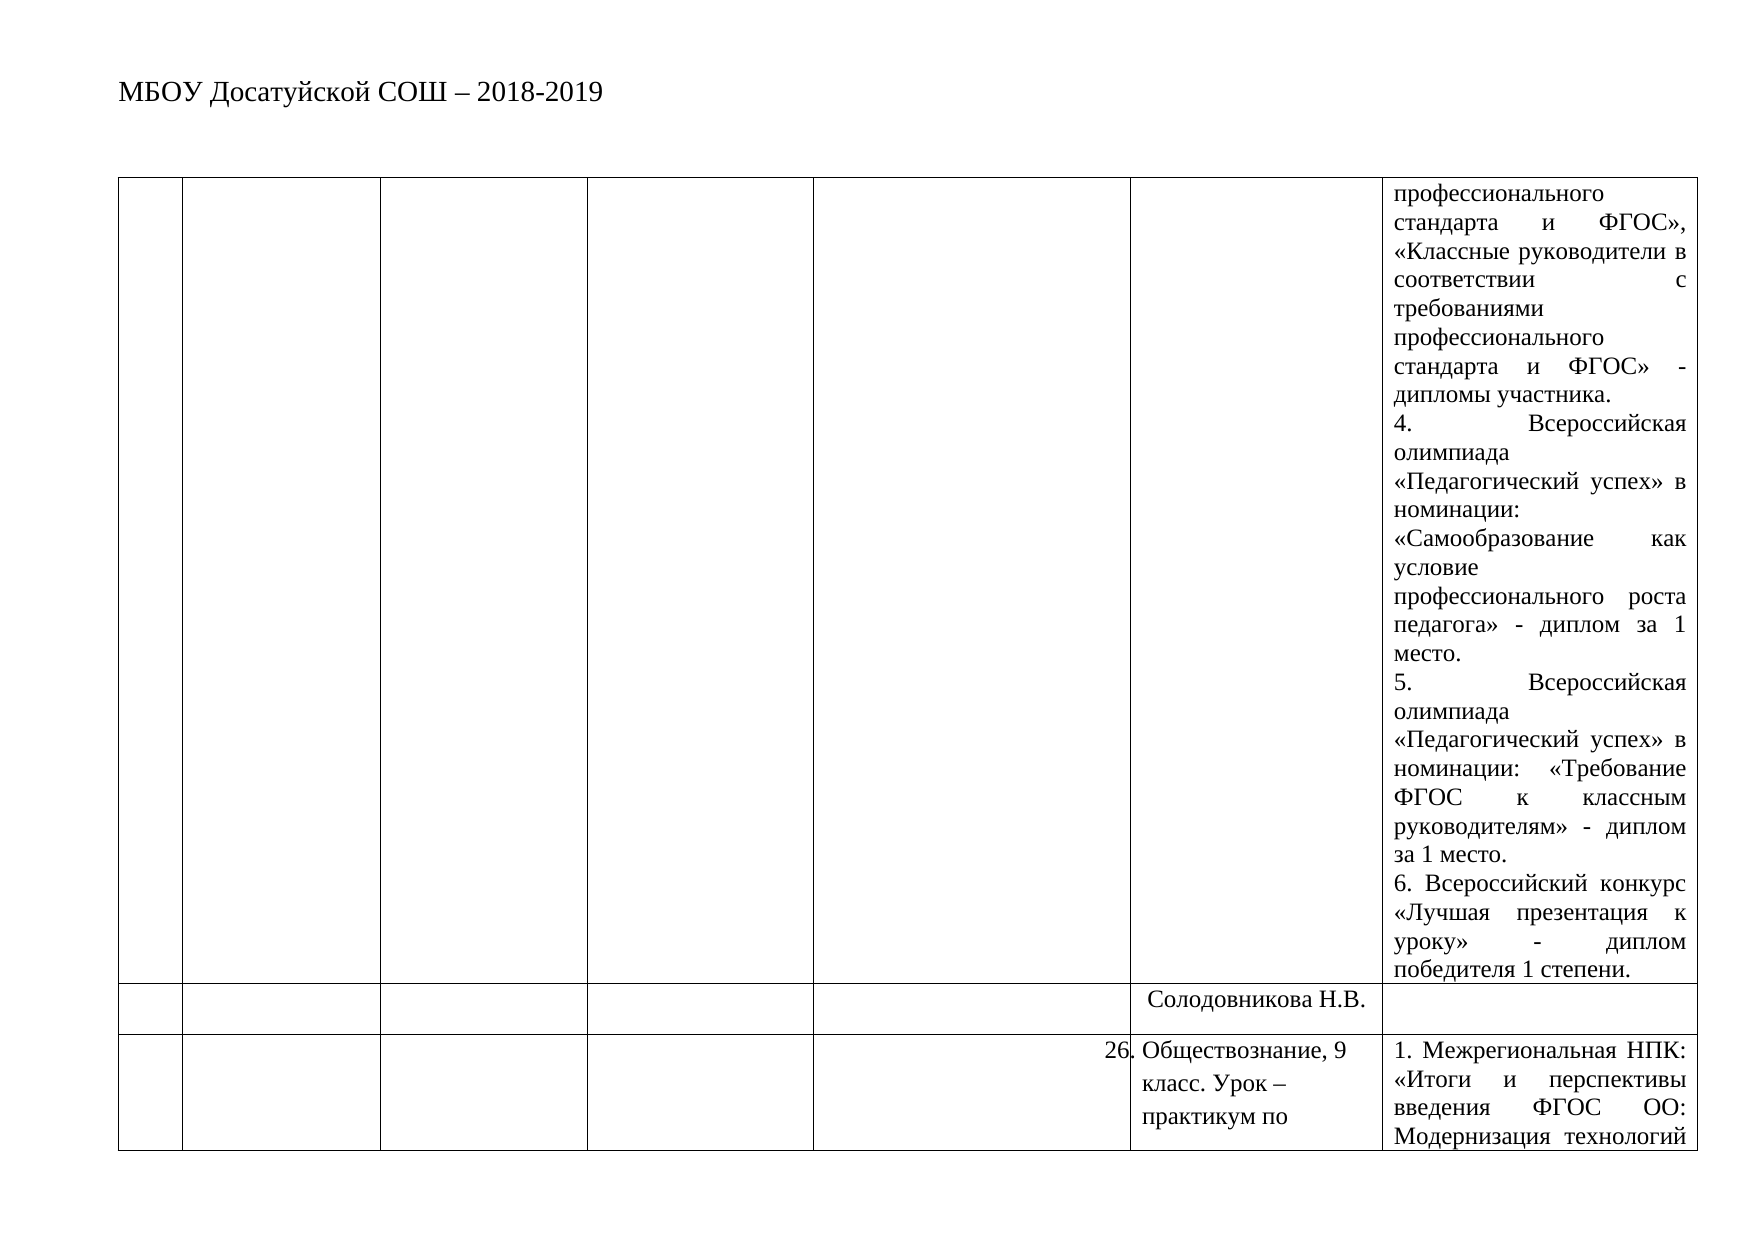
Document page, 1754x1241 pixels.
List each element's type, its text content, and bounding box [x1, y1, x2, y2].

table_cell [183, 984, 380, 1034]
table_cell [1383, 1035, 1697, 1150]
table_cell Солодовникова Н.В. [1131, 984, 1382, 1034]
table_cell [183, 1035, 380, 1150]
table_cell [381, 178, 587, 983]
table_cell [381, 984, 587, 1034]
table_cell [1131, 1035, 1382, 1150]
table_cell [814, 1035, 1130, 1150]
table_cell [1131, 178, 1382, 983]
table_cell [183, 178, 380, 983]
table_cell [119, 178, 182, 983]
table_cell [588, 984, 813, 1034]
table_cell [1383, 984, 1697, 1034]
table_cell [814, 178, 1130, 983]
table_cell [1383, 178, 1697, 983]
table_cell [119, 984, 182, 1034]
table_cell [381, 1035, 587, 1150]
table_cell [814, 984, 1130, 1034]
table_cell [119, 1035, 182, 1150]
table_cell [588, 1035, 813, 1150]
table_cell [588, 178, 813, 983]
